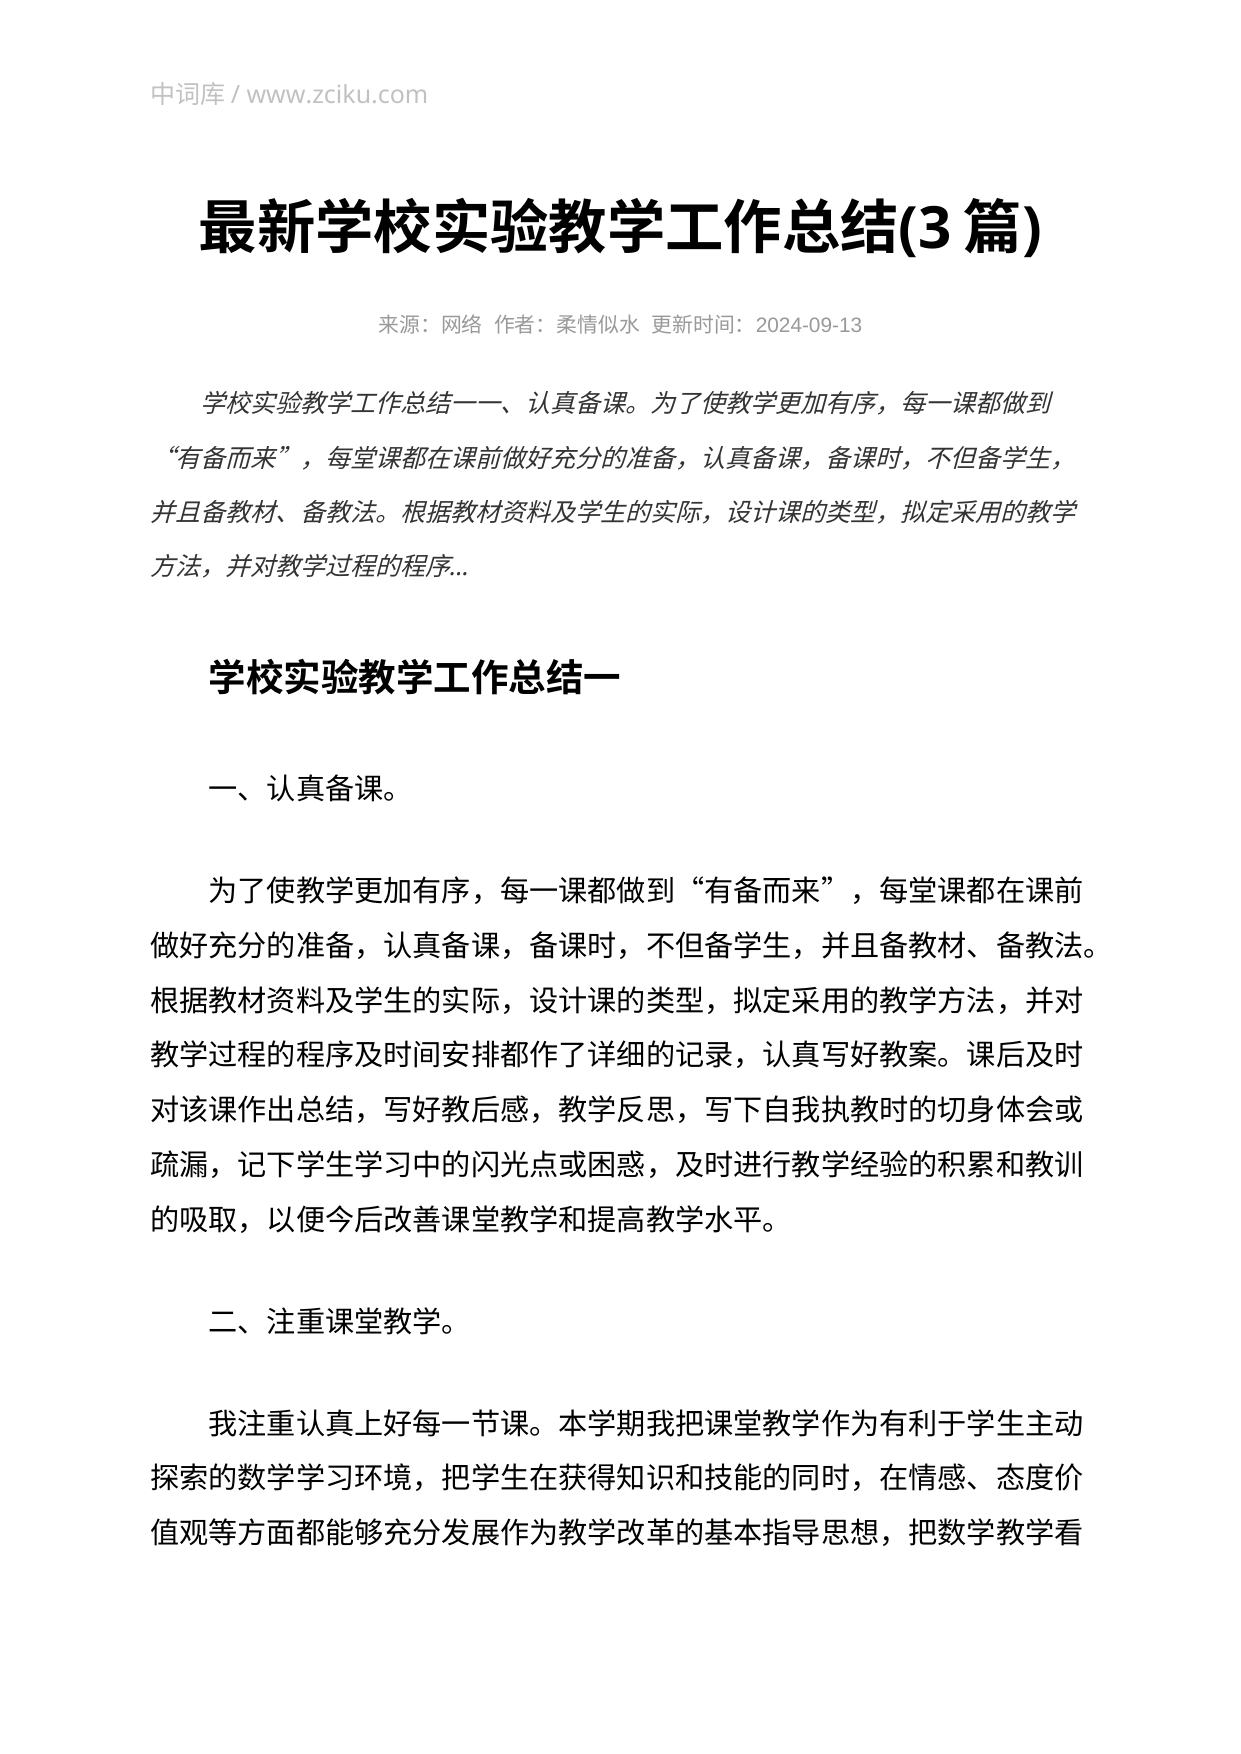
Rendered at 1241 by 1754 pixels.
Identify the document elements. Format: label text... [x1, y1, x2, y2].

text 学校实验教学工作总结一一、认真备课。为了使教学更加有序，每一课都做到“有备而来”，每堂课都在课前做好充分的准备，认真备课，备课时，不但备学生，并且备教材、备教法。根据教材资料及学生的实际，设计课的类型，拟定采用的教学方法，并对教学过程的程序... [150, 384, 1090, 583]
text 二、注重课堂教学。 [150, 1298, 1090, 1341]
text 学校实验教学工作总结一 [150, 648, 1090, 702]
text 来源：网络 作者：柔情似水 更新时间：2024-09-13 [150, 313, 1090, 337]
text 一、认真备课。 [150, 766, 1090, 808]
text 为了使教学更加有序，每一课都做到“有备而来”，每堂课都在课前做好充分的准备，认真备课，备课时，不但备学生，并且备教材、备教法。根据教材资料及学生的实际，设计课的类型，拟定采用的教学方法，并对教学过程的程序及时间安排都作了详细的记录，认真写好教案。课后及时对该课作出总结，写好教后感，教学反思，写下自我执教时的切身体会或疏漏，记下学生学习中的闪光点或困惑，及时进行教学经验的积累和教训的吸取，以便今后改善课堂教学和提高教学水平。 [150, 867, 1090, 1239]
subtitle 最新学校实验教学工作总结(3篇) [150, 181, 1090, 266]
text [150, 1400, 1090, 1552]
